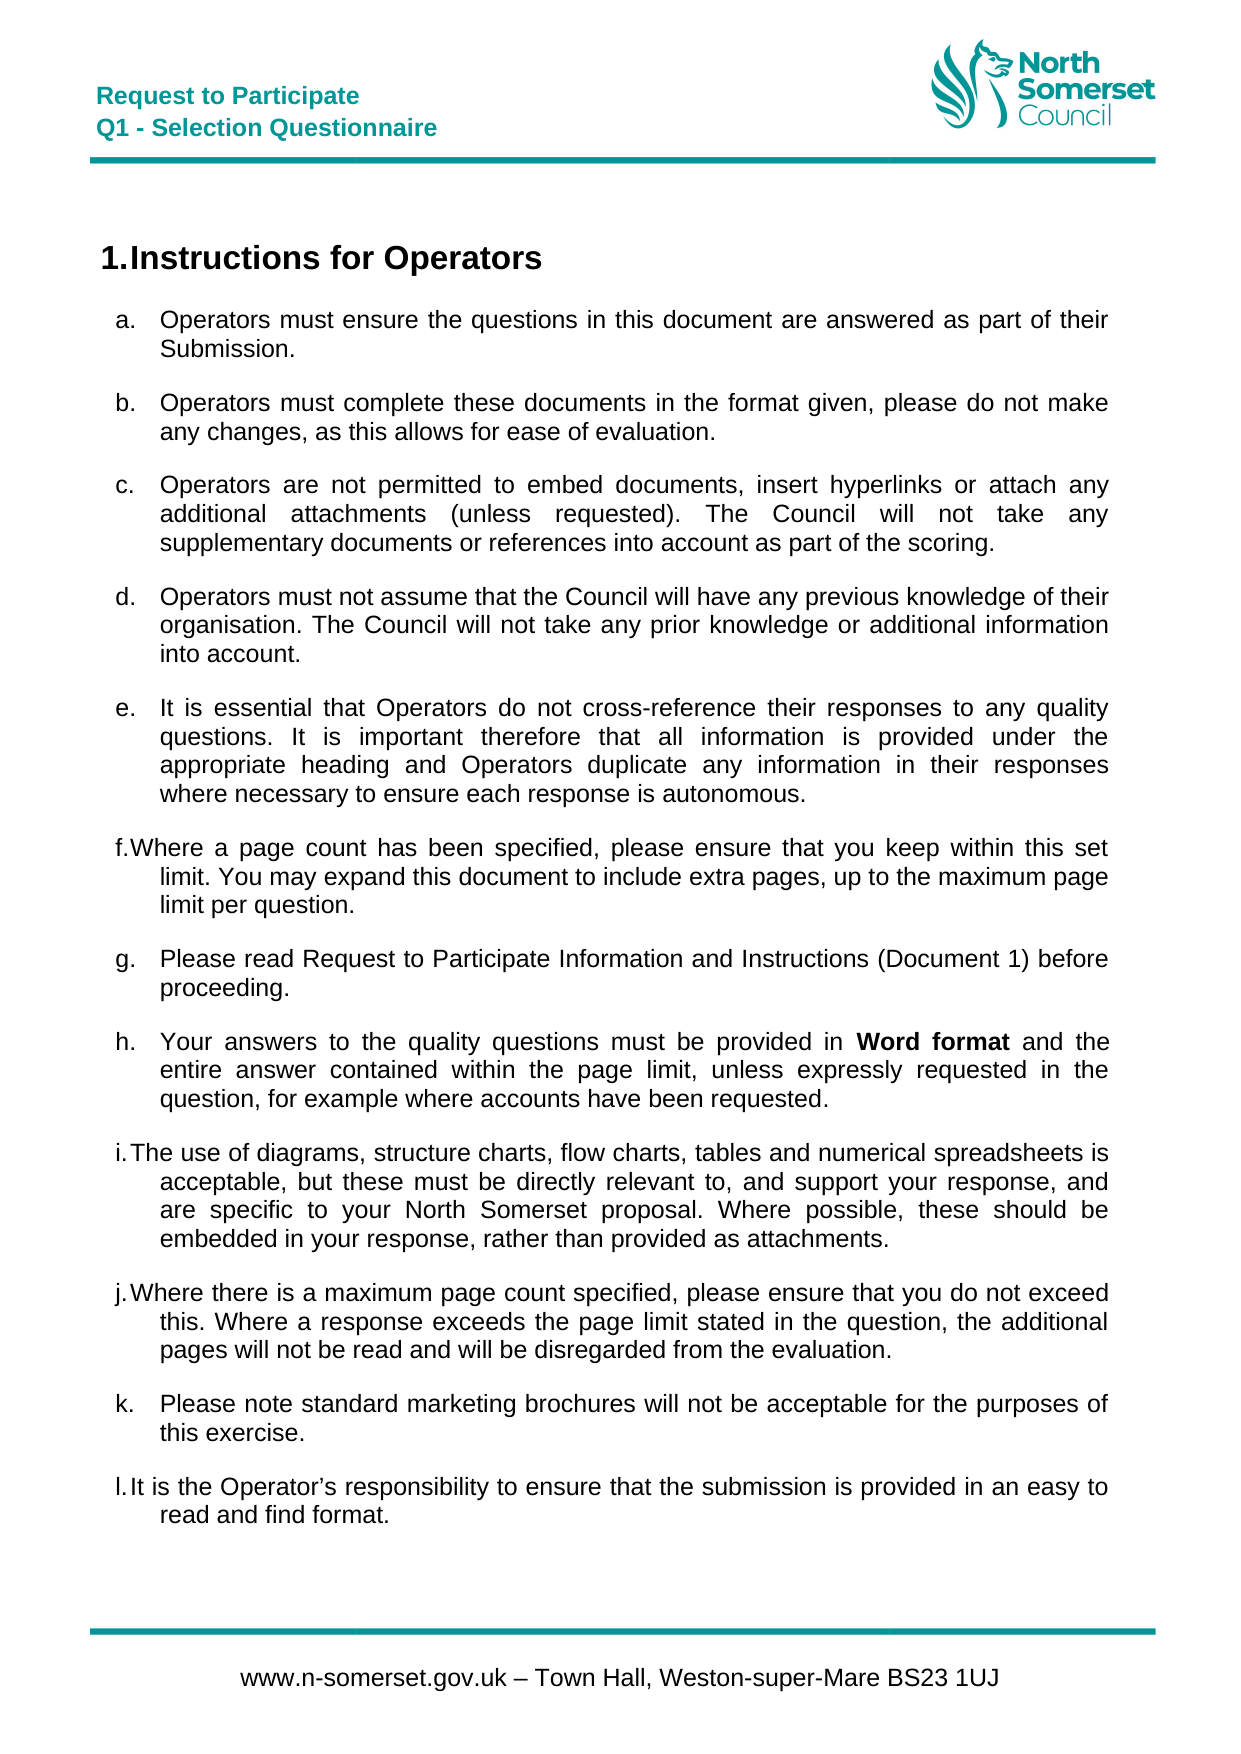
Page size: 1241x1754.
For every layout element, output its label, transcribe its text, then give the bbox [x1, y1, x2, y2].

list Operators must not assume that the Council will have any previous knowledge of their organisation. The Council will not take any prior knowledge or additional information into account. [115, 582, 1110, 668]
picture [1, 1, 1241, 1754]
list Instructions for Operators [100, 238, 1110, 277]
list It is the Operator’s responsibility to ensure that the submission is provided in an easy to read and find format. [115, 1472, 1110, 1529]
list The use of diagrams, structure charts, flow charts, tables and numerical spreadsheets is acceptable, but these must be directly relevant to, and support your response, and are specific to your North Somerset proposal. Where possible, these should be embedded in your response, rather than provided as attachments. [115, 1138, 1110, 1253]
list Where there is a maximum page count specified, please ensure that you do not exceed this. Where a response exceeds the page limit stated in the question, the additional pages will not be read and will be disregarded from the evaluation. [115, 1278, 1110, 1364]
list Please note standard marketing brochures will not be acceptable for the purposes of this exercise. [115, 1389, 1110, 1447]
list Operators must complete these documents in the format given, please do not make any changes, as this allows for ease of evaluation. [115, 388, 1110, 446]
list Operators are not permitted to embed documents, insert hyperlinks or attach any additional attachments (unless requested). The Council will not take any supplementary documents or references into account as part of the scoring. [115, 471, 1110, 557]
list Where a page count has been specified, please ensure that you keep within this set limit. You may expand this document to include extra pages, up to the maximum page limit per question. [115, 833, 1110, 919]
list Your answers to the quality questions must be provided in Word format and the entire answer contained within the page limit, unless expressly requested in the question, for example where accounts have been requested. [115, 1027, 1110, 1113]
list Please read Request to Participate Information and Instructions (Document 1) before proceeding. [115, 944, 1110, 1002]
list It is essential that Operators do not cross-reference their responses to any quality questions. It is important therefore that all information is provided under the appropriate heading and Operators duplicate any information in their responses where necessary to ensure each response is autonomous. [115, 693, 1110, 808]
list Operators must ensure the questions in this document are answered as part of their Submission. [115, 306, 1110, 363]
